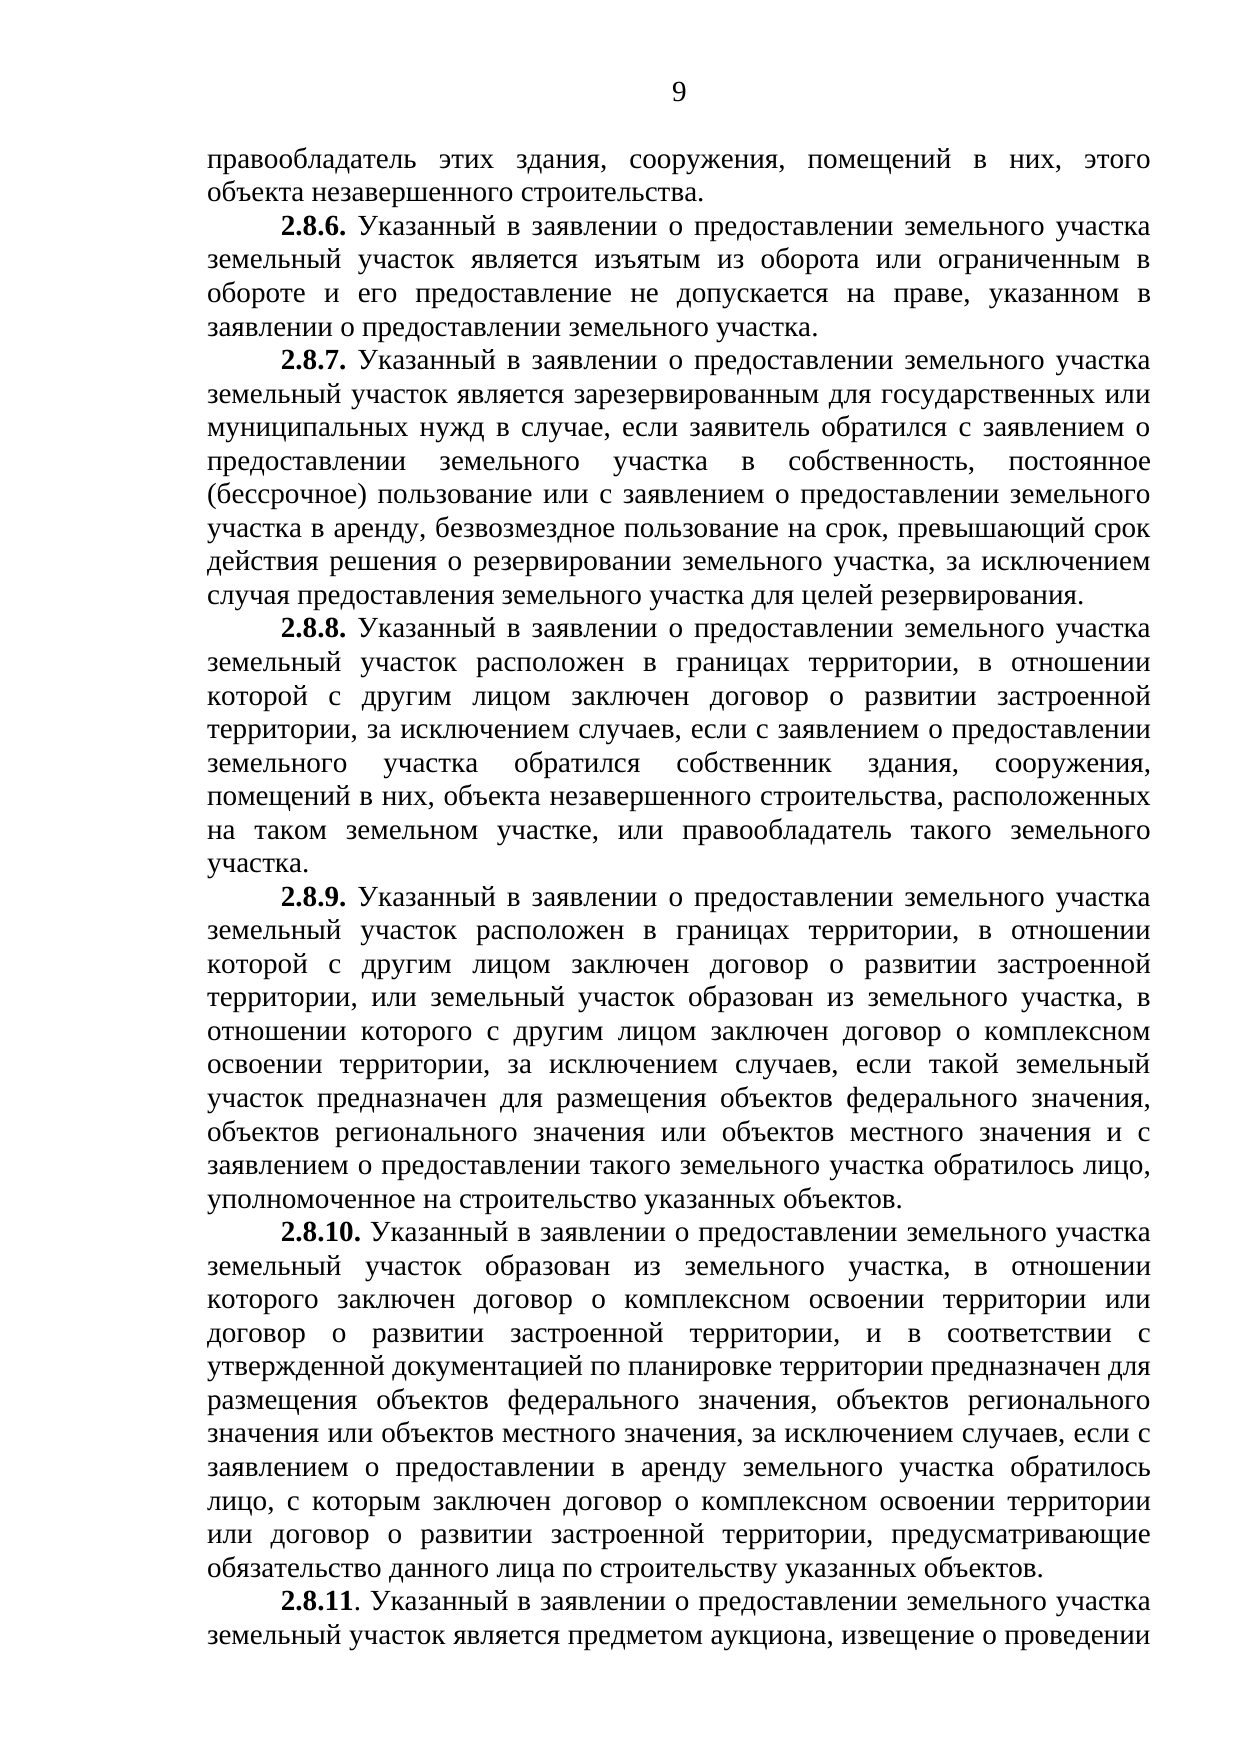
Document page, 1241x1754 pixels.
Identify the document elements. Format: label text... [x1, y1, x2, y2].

text 2.8.10. Указанный в заявлении о предоставлении земельного участка земельный участок образован из земельного участка, в отношении которого заключен договор о комплексном освоении территории или договор о развитии застроенной территории, и в соответствии с утвержденной документацией по планировке территории предназначен для размещения объектов федерального значения, объектов регионального значения или объектов местного значения, за исключением случаев, если с заявлением о предоставлении в аренду земельного участка обратилось лицо, с которым заключен договор о комплексном освоении территории или договор о развитии застроенной территории, предусматривающие обязательство данного лица по строительству указанных объектов. [207, 1214, 1152, 1583]
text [207, 141, 1152, 208]
text 2.8.6. Указанный в заявлении о предоставлении земельного участка земельный участок является изъятым из оборота или ограниченным в обороте и его предоставление не допускается на праве, указанном в заявлении о предоставлении земельного участка. [207, 208, 1152, 342]
text 2.8.9. Указанный в заявлении о предоставлении земельного участка земельный участок расположен в границах территории, в отношении которой с другим лицом заключен договор о развитии застроенной территории, или земельный участок образован из земельного участка, в отношении которого с другим лицом заключен договор о комплексном освоении территории, за исключением случаев, если такой земельный участок предназначен для размещения объектов федерального значения, объектов регионального значения или объектов местного значения и с заявлением о предоставлении такого земельного участка обратилось лицо, уполномоченное на строительство указанных объектов. [207, 879, 1152, 1214]
text 2.8.7. Указанный в заявлении о предоставлении земельного участка земельный участок является зарезервированным для государственных или муниципальных нужд в случае, если заявитель обратился с заявлением о предоставлении земельного участка в собственность, постоянное (бессрочное) пользование или с заявлением о предоставлении земельного участка в аренду, безвозмездное пользование на срок, превышающий срок действия решения о резервировании земельного участка, за исключением случая предоставления земельного участка для целей резервирования. [207, 342, 1152, 611]
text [207, 1583, 1152, 1650]
text 2.8.8. Указанный в заявлении о предоставлении земельного участка земельный участок расположен в границах территории, в отношении которой с другим лицом заключен договор о развитии застроенной территории, за исключением случаев, если с заявлением о предоставлении земельного участка обратился собственник здания, сооружения, помещений в них, объекта незавершенного строительства, расположенных на таком земельном участке, или правообладатель такого земельного участка. [207, 611, 1152, 879]
